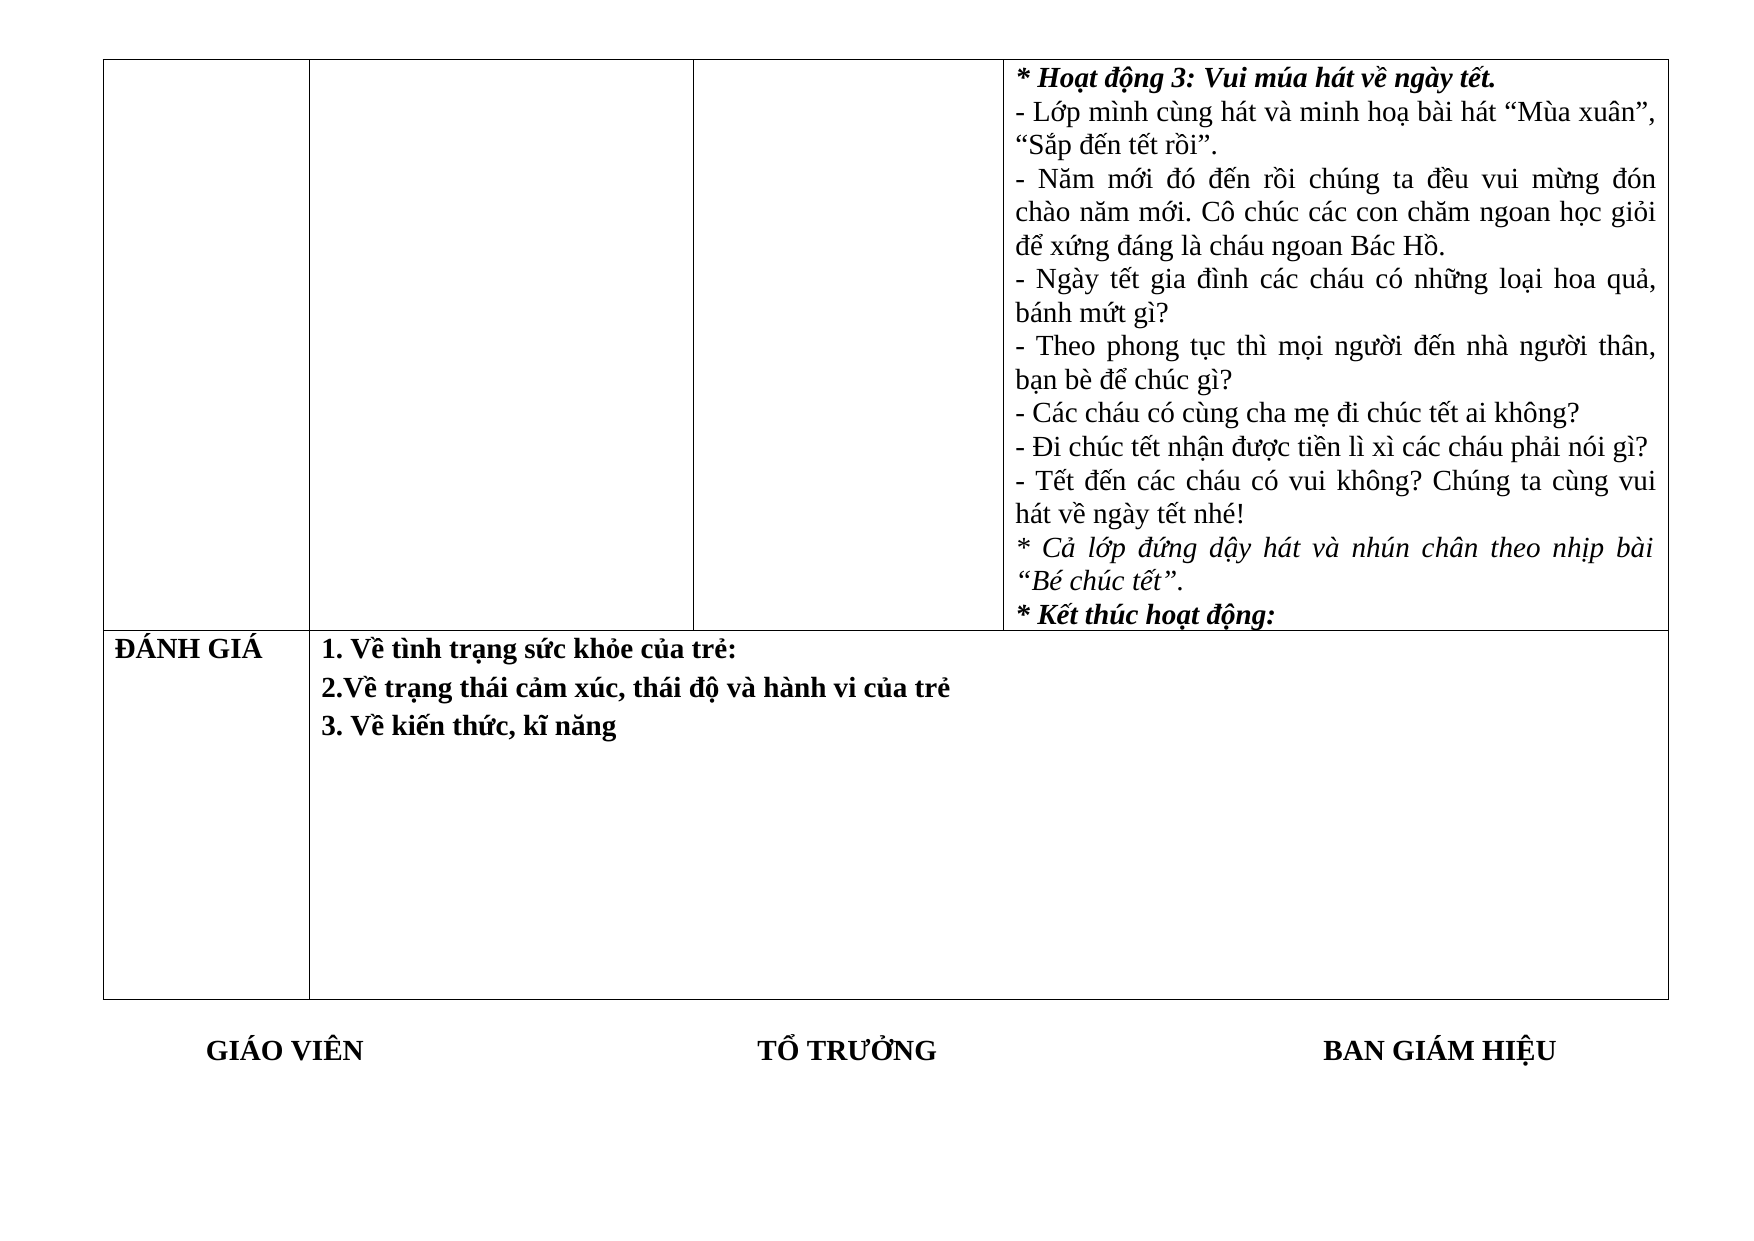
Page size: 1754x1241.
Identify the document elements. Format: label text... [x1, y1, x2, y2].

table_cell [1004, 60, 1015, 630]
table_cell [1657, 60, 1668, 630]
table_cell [694, 60, 1003, 630]
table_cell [104, 60, 309, 630]
text GIÁO VIÊN TỔ TRƯỞNG BAN GIÁM HIỆU [118, 1033, 1695, 1067]
table_cell ĐÁNH GIÁ [104, 631, 309, 999]
table_cell 1. Về tình trạng sức khỏe của trẻ: 2.Về trạng thái cảm xúc, thái độ và hành vi của trẻ 3. Về kiến thức, kĩ năng [310, 631, 1668, 999]
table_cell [310, 60, 693, 630]
